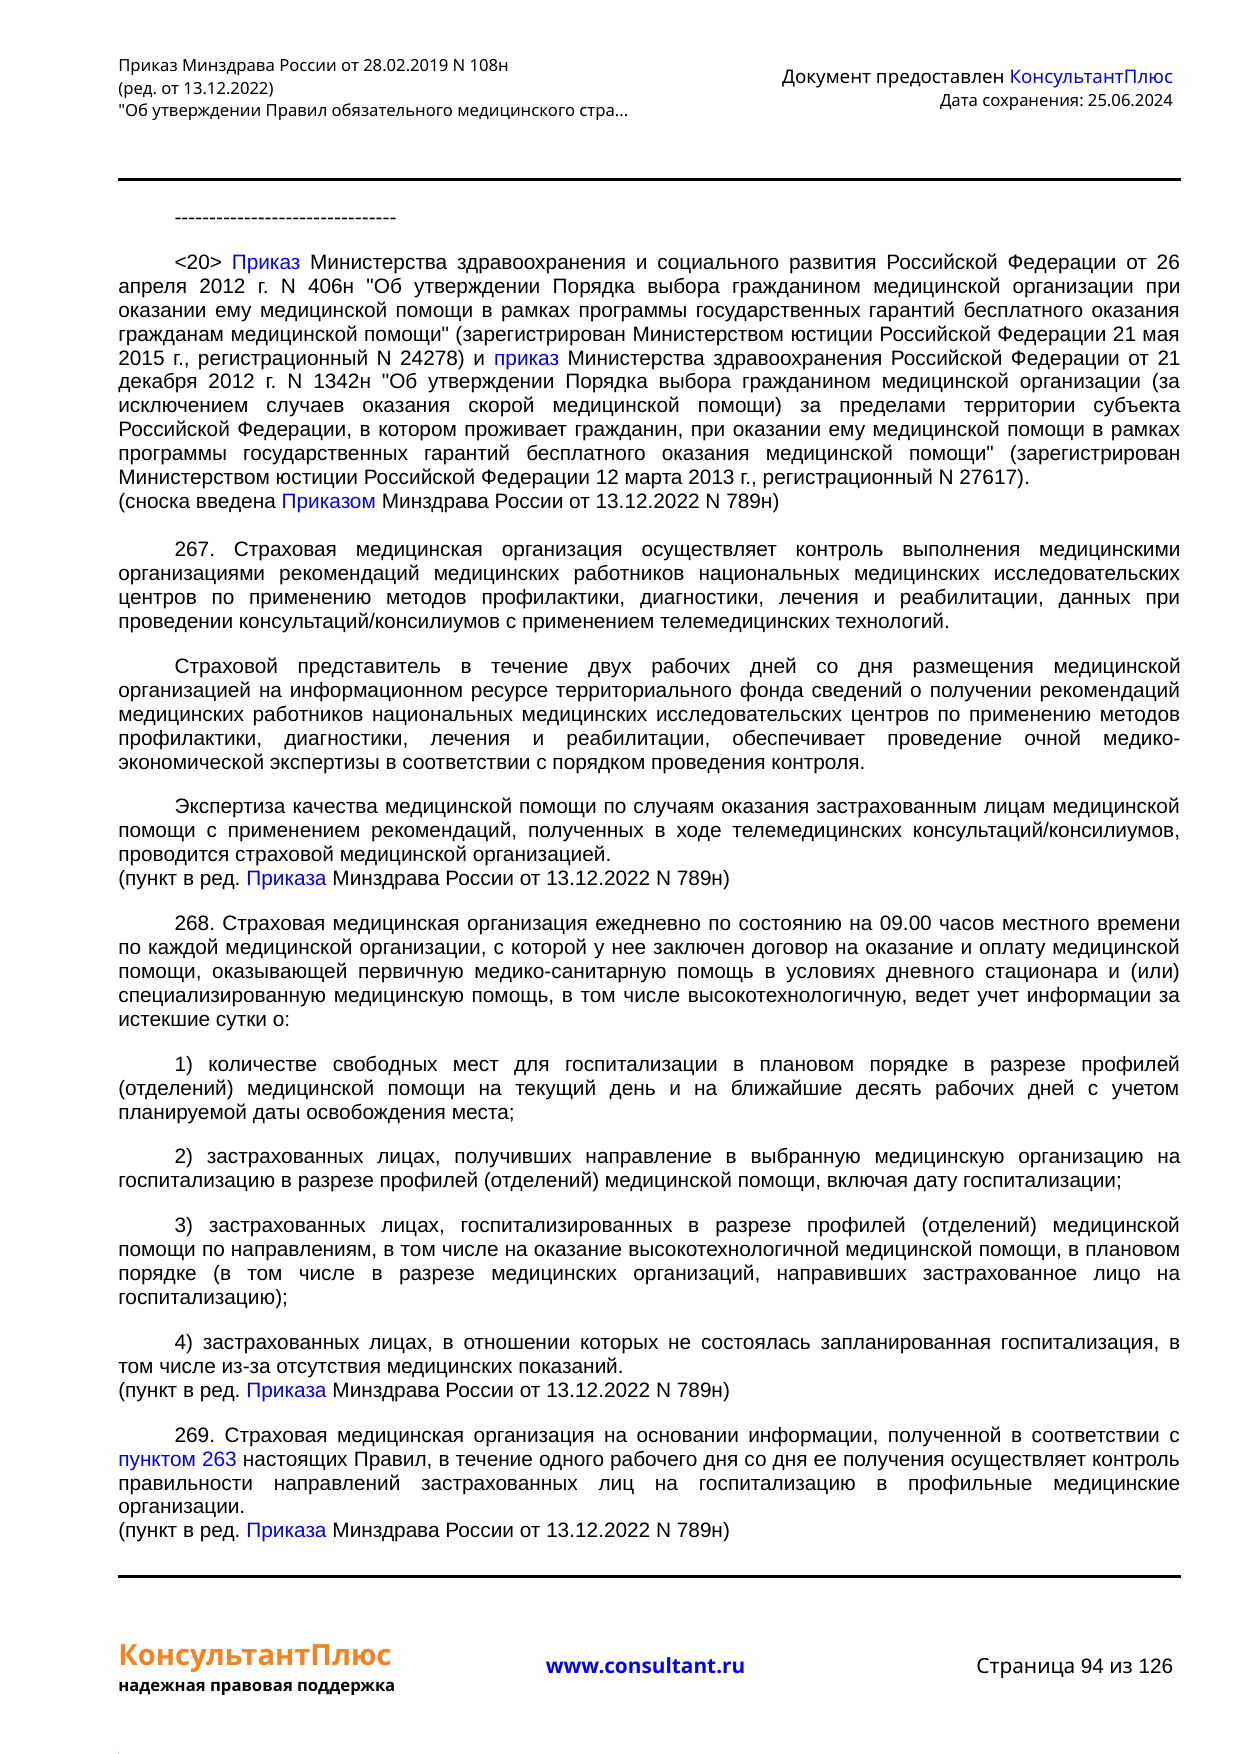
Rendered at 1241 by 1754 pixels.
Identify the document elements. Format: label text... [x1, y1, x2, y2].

text 1) количестве свободных мест для госпитализации в плановом порядке в разрезе профилей (отделений) медицинской помощи на текущий день и на ближайшие десять рабочих дней с учетом планируемой даты освобождения места; [118, 1052, 1181, 1123]
text -------------------------------- [118, 205, 1181, 229]
text (сноска введена Приказом Минздрава России от 13.12.2022 N 789н) [118, 489, 1181, 513]
text 269. Страховая медицинская организация на основании информации, полученной в соответствии с пунктом 263 настоящих Правил, в течение одного рабочего дня со дня ее получения осуществляет контроль правильности направлений застрахованных лиц на госпитализацию в профильные медицинские организации. [118, 1422, 1181, 1518]
text 4) застрахованных лицах, в отношении которых не состоялась запланированная госпитализация, в том числе из-за отсутствия медицинских показаний. [118, 1330, 1181, 1378]
text Экспертиза качества медицинской помощи по случаям оказания застрахованным лицам медицинской помощи с применением рекомендаций, полученных в ходе телемедицинских консультаций/консилиумов, проводится страховой медицинской организацией. [118, 794, 1181, 866]
text 2) застрахованных лицах, получивших направление в выбранную медицинскую организацию на госпитализацию в разрезе профилей (отделений) медицинской помощи, включая дату госпитализации; [118, 1144, 1181, 1192]
text (пункт в ред. Приказа Минздрава России от 13.12.2022 N 789н) [118, 866, 1181, 890]
text 267. Страховая медицинская организация осуществляет контроль выполнения медицинскими организациями рекомендаций медицинских работников национальных медицинских исследовательских центров по применению методов профилактики, диагностики, лечения и реабилитации, данных при проведении консультаций/консилиумов с применением телемедицинских технологий. [118, 537, 1181, 633]
text 268. Страховая медицинская организация ежедневно по состоянию на 09.00 часов местного времени по каждой медицинской организации, с которой у нее заключен договор на оказание и оплату медицинской помощи, оказывающей первичную медико-санитарную помощь в условиях дневного стационара и (или) специализированную медицинскую помощь, в том числе высокотехнологичную, ведет учет информации за истекшие сутки о: [118, 911, 1181, 1031]
text Страховой представитель в течение двух рабочих дней со дня размещения медицинской организацией на информационном ресурсе территориального фонда сведений о получении рекомендаций медицинских работников национальных медицинских исследовательских центров по применению методов профилактики, диагностики, лечения и реабилитации, обеспечивает проведение очной медико-экономической экспертизы в соответствии с порядком проведения контроля. [118, 654, 1181, 773]
text (пункт в ред. Приказа Минздрава России от 13.12.2022 N 789н) [118, 1378, 1181, 1402]
text (пункт в ред. Приказа Минздрава России от 13.12.2022 N 789н) [118, 1518, 1181, 1542]
text <20> Приказ Министерства здравоохранения и социального развития Российской Федерации от 26 апреля 2012 г. N 406н "Об утверждении Порядка выбора гражданином медицинской организации при оказании ему медицинской помощи в рамках программы государственных гарантий бесплатного оказания гражданам медицинской помощи" (зарегистрирован Министерством юстиции Российской Федерации 21 мая 2015 г., регистрационный N 24278) и приказ Министерства здравоохранения Российской Федерации от 21 декабря 2012 г. N 1342н "Об утверждении Порядка выбора гражданином медицинской организации (за исключением случаев оказания скорой медицинской помощи) за пределами территории субъекта Российской Федерации, в котором проживает гражданин, при оказании ему медицинской помощи в рамках программы государственных гарантий бесплатного оказания медицинской помощи" (зарегистрирован Министерством юстиции Российской Федерации 12 марта 2013 г., регистрационный N 27617). [118, 249, 1181, 489]
text 3) застрахованных лицах, госпитализированных в разрезе профилей (отделений) медицинской помощи по направлениям, в том числе на оказание высокотехнологичной медицинской помощи, в плановом порядке (в том числе в разрезе медицинских организаций, направивших застрахованное лицо на госпитализацию); [118, 1213, 1181, 1309]
